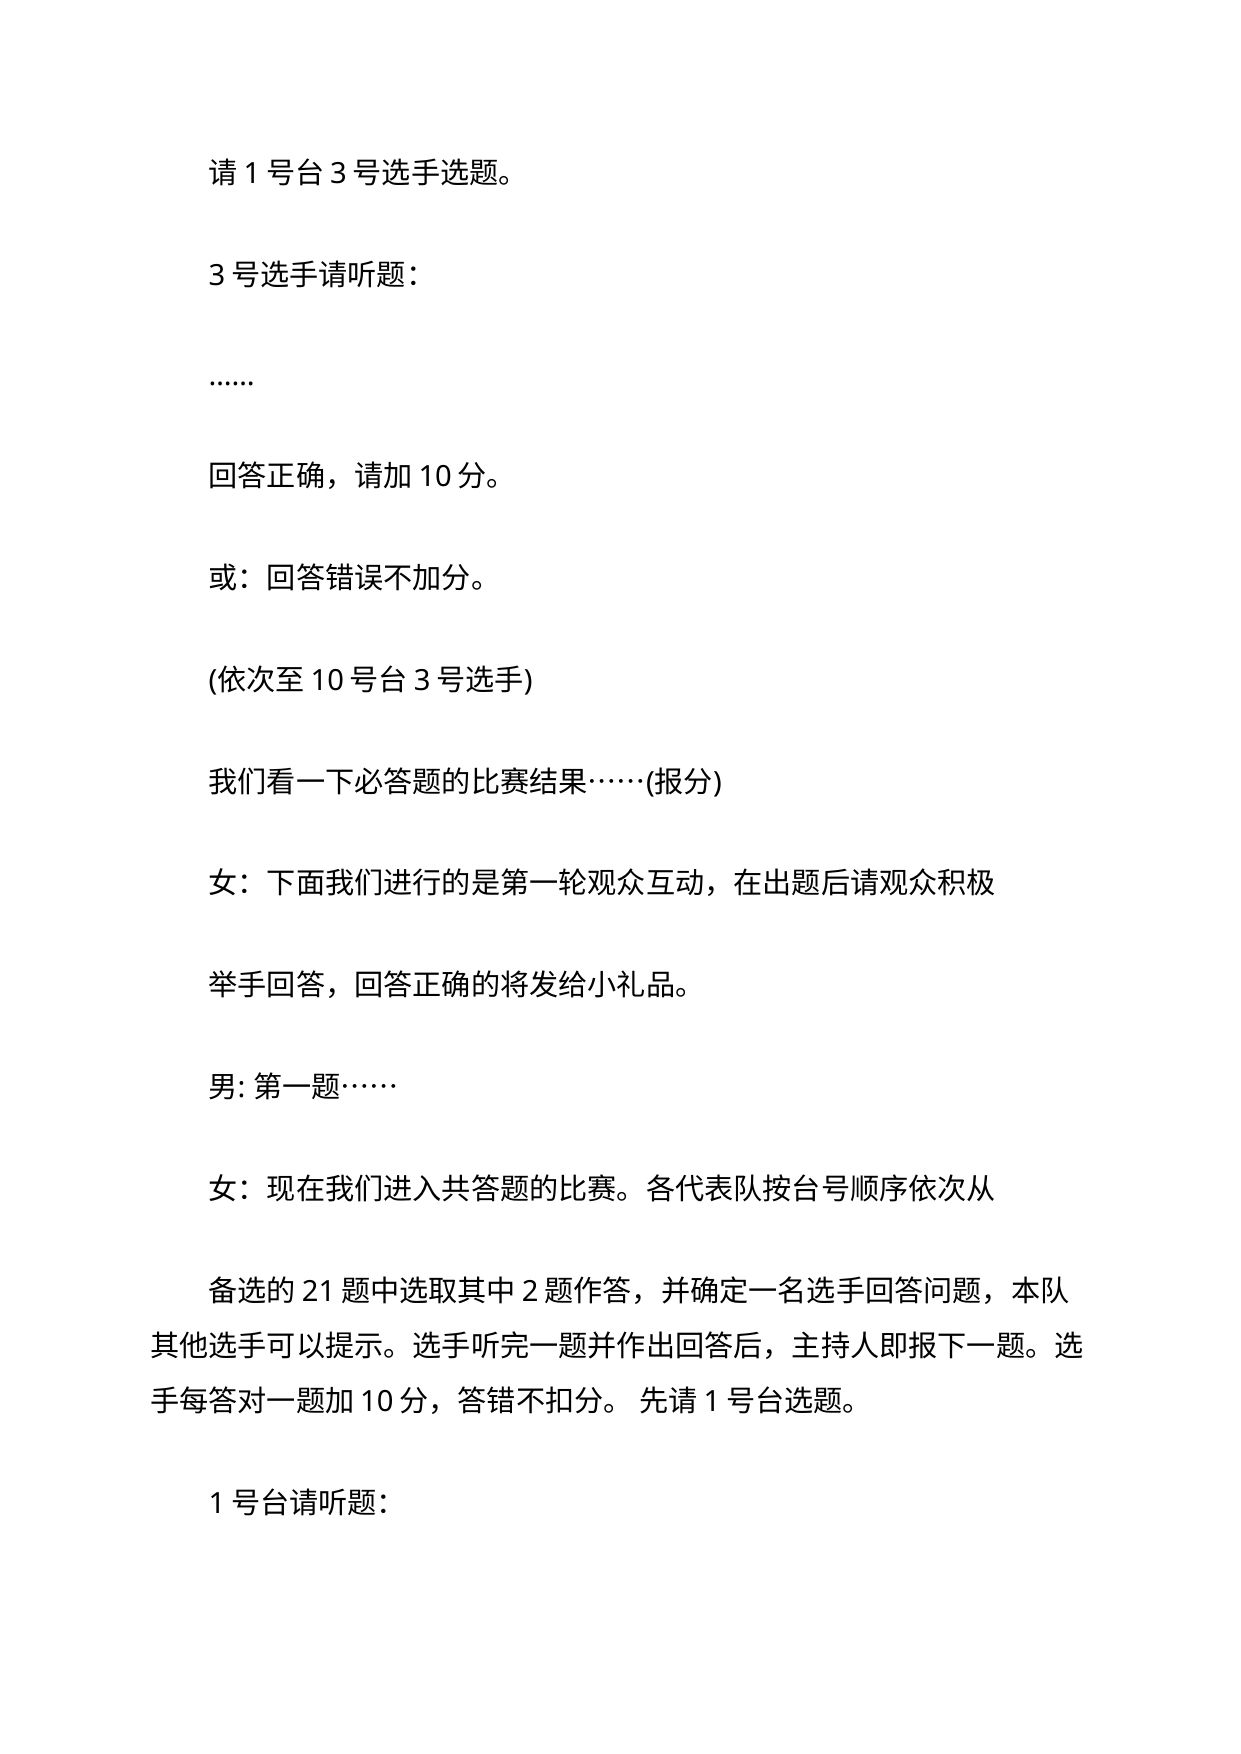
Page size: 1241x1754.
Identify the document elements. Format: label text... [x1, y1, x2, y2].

text 女：下面我们进行的是第一轮观众互动，在出题后请观众积极 [150, 860, 1090, 902]
text 3号选手请听题： [150, 252, 1090, 294]
text 男: 第一题…… [150, 1064, 1090, 1106]
text …… [150, 354, 1090, 394]
text 或：回答错误不加分。 [150, 554, 1090, 597]
text (依次至10号台3号选手) [150, 656, 1090, 698]
text 举手回答，回答正确的将发给小礼品。 [150, 962, 1090, 1004]
text 回答正确，请加10分。 [150, 452, 1090, 495]
text 备选的21题中选取其中2题作答，并确定一名选手回答问题，本队其他选手可以提示。选手听完一题并作出回答后，主持人即报下一题。选手每答对一题加10分，答错不扣分。 先请1号台选题。 [150, 1267, 1090, 1420]
text 女：现在我们进入共答题的比赛。各代表队按台号顺序依次从 [150, 1166, 1090, 1208]
text 我们看一下必答题的比赛结果……(报分) [150, 758, 1090, 801]
text 1号台请听题： [150, 1479, 1090, 1522]
text 请1号台3号选手选题。 [150, 150, 1090, 192]
